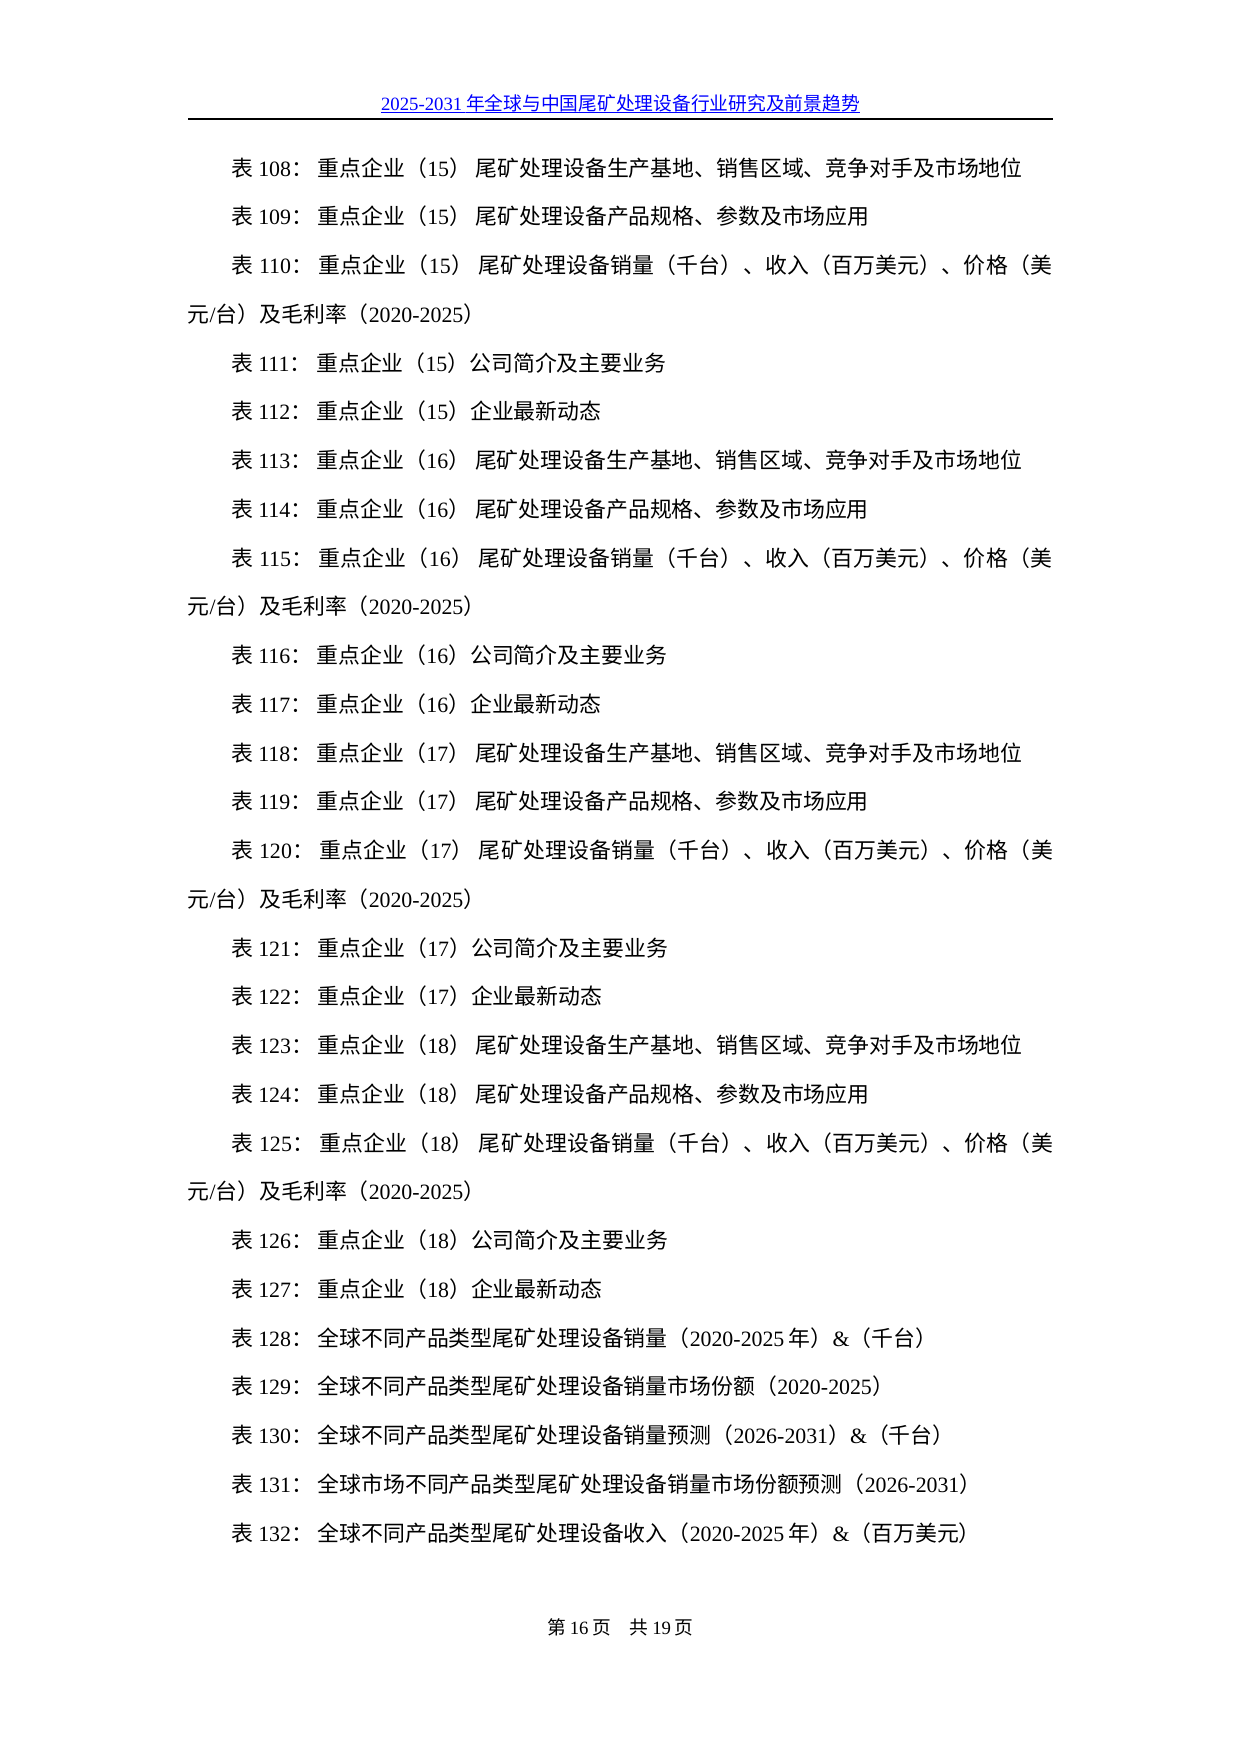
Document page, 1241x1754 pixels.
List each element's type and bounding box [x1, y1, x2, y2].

text [187, 150, 1053, 1548]
